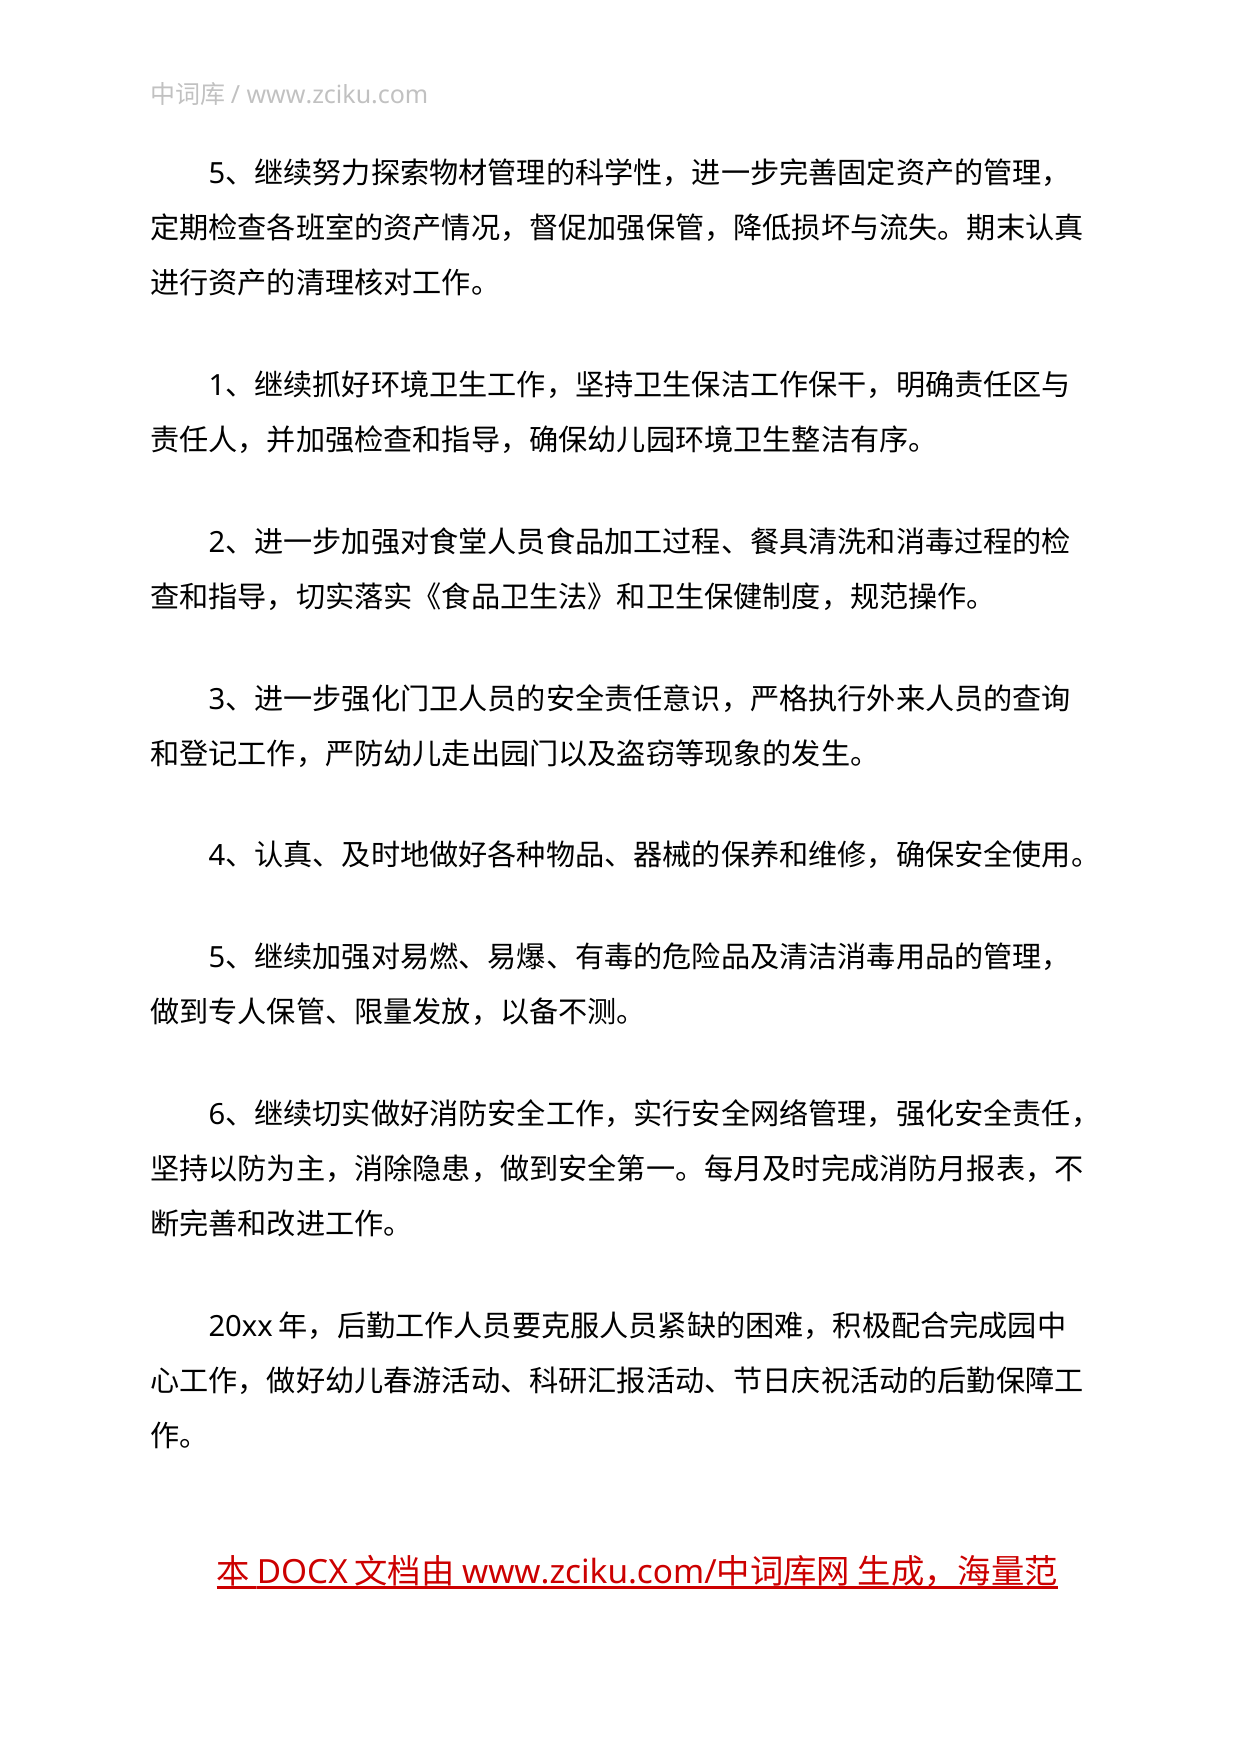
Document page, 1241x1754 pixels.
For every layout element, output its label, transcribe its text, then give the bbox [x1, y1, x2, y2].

text 4、认真、及时地做好各种物品、器械的保养和维修，确保安全使用。 [150, 832, 1090, 874]
text 5、继续加强对易燃、易爆、有毒的危险品及清洁消毒用品的管理，做到专人保管、限量发放，以备不测。 [150, 934, 1090, 1031]
text 1、继续抓好环境卫生工作，坚持卫生保洁工作保干，明确责任区与责任人，并加强检查和指导，确保幼儿园环境卫生整洁有序。 [150, 362, 1090, 459]
text 3、进一步强化门卫人员的安全责任意识，严格执行外来人员的查询和登记工作，严防幼儿走出园门以及盗窃等现象的发生。 [150, 675, 1090, 772]
text 20xx年，后勤工作人员要克服人员紧缺的困难，积极配合完成园中心工作，做好幼儿春游活动、科研汇报活动、节日庆祝活动的后勤保障工作。 [150, 1302, 1090, 1454]
text 5、继续努力探索物材管理的科学性，进一步完善固定资产的管理，定期检查各班室的资产情况，督促加强保管，降低损坏与流失。期末认真进行资产的清理核对工作。 [150, 150, 1090, 302]
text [150, 1545, 1090, 1594]
text 2、进一步加强对食堂人员食品加工过程、餐具清洗和消毒过程的检查和指导，切实落实《食品卫生法》和卫生保健制度，规范操作。 [150, 518, 1090, 616]
text 6、继续切实做好消防安全工作，实行安全网络管理，强化安全责任，坚持以防为主，消除隐患，做到安全第一。每月及时完成消防月报表，不断完善和改进工作。 [150, 1091, 1090, 1243]
